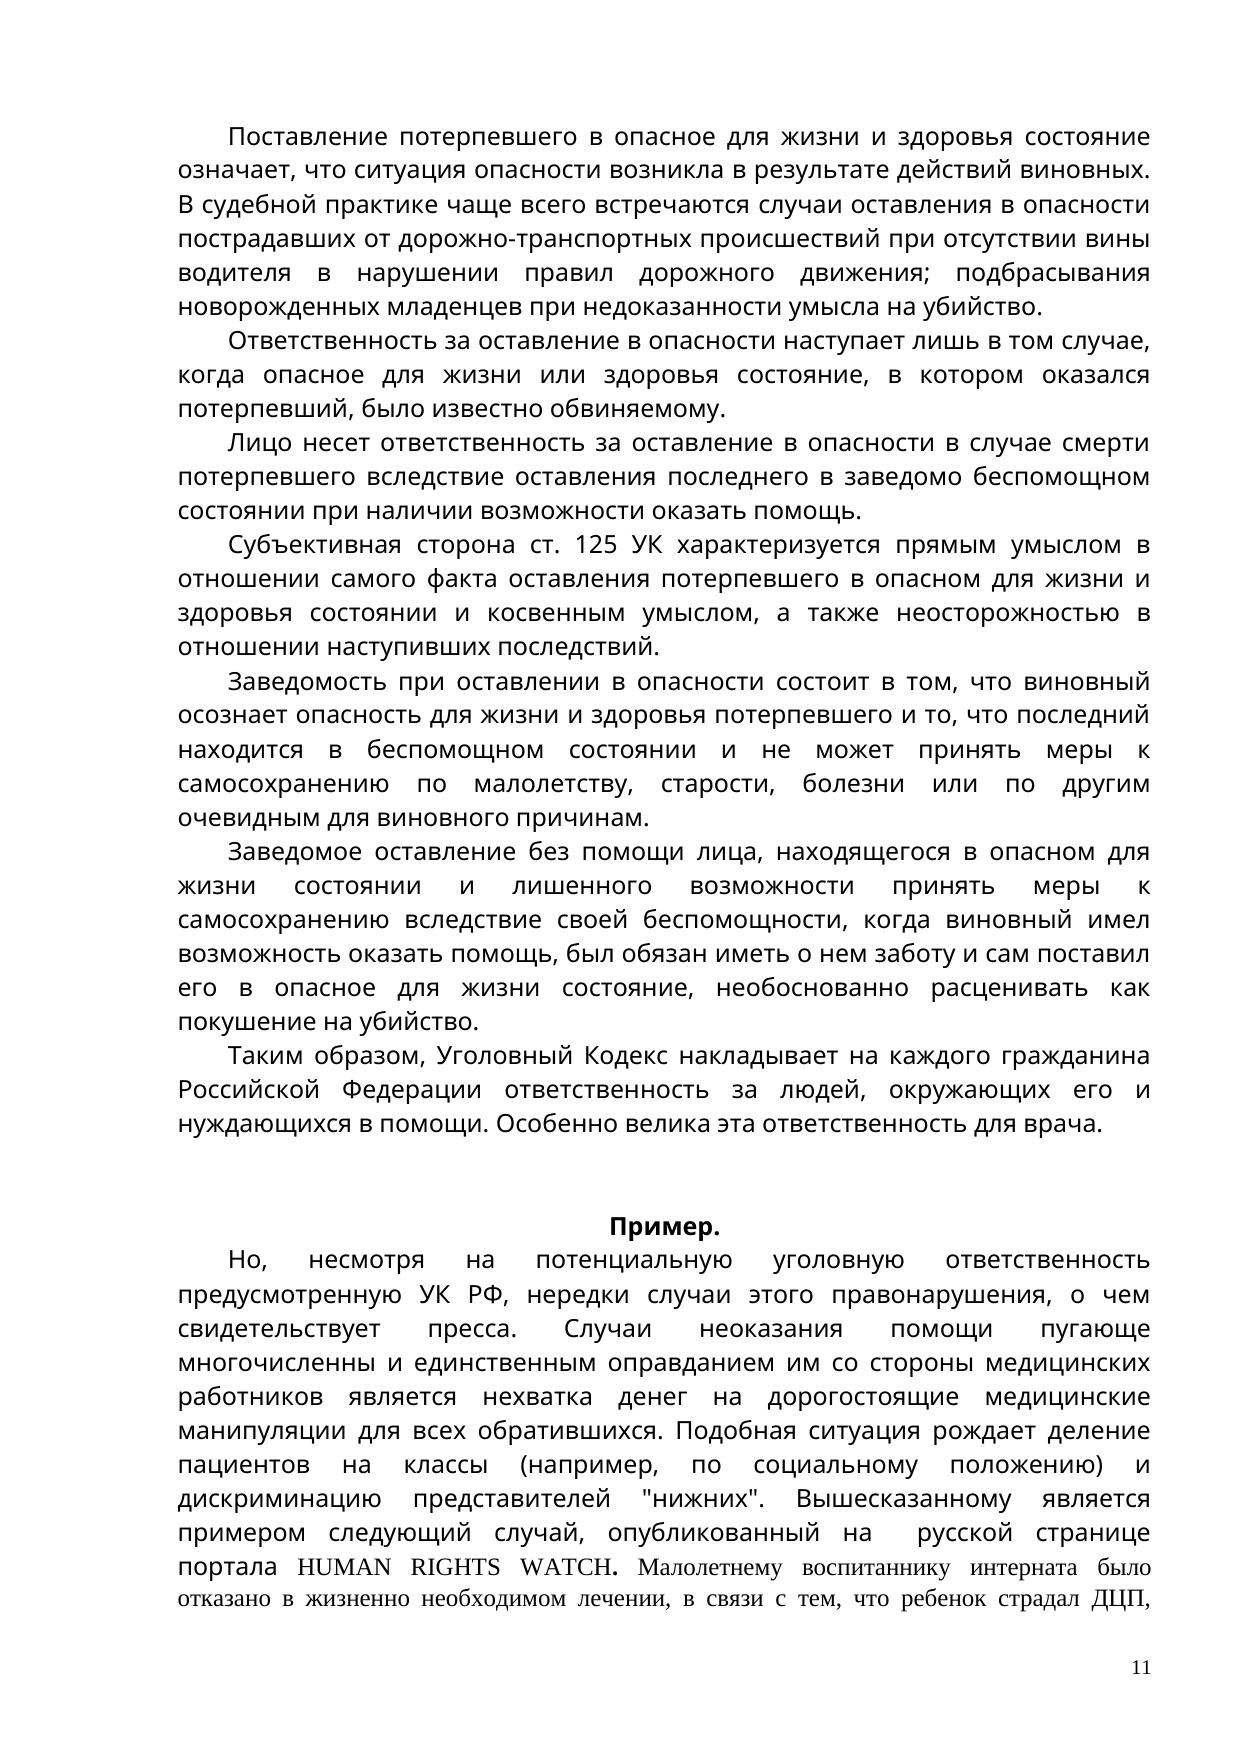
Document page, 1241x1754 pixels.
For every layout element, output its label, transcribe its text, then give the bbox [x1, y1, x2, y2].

text Пример. [177, 1208, 1152, 1242]
text Лицо несет ответственность за оставление в опасности в случае смерти потерпевшего вследствие оставления последнего в заведомо беспомощном состоянии при наличии возможности оказать помощь. [177, 425, 1152, 527]
text Заведомость при оставлении в опасности состоит в том, что виновный осознает опасность для жизни и здоровья потерпевшего и то, что последний находится в беспомощном состоянии и не может принять меры к самосохранению по малолетству, старости, болезни или по другим очевидным для виновного причинам. [177, 663, 1152, 833]
text Заведомое оставление без помощи лица, находящегося в опасном для жизни состоянии и лишенного возможности принять меры к самосохранению вследствие своей беспомощности, когда виновный имел возможность оказать помощь, был обязан иметь о нем заботу и сам поставил его в опасное для жизни состояние, необоснованно расценивать как покушение на убийство. [177, 833, 1152, 1038]
text Поставление потерпевшего в опасное для жизни и здоровья состояние означает, что ситуация опасности возникла в результате действий виновных. В судебной практике чаще всего встречаются случаи оставления в опасности пострадавших от дорожно-транспортных происшествий при отсутствии вины водителя в нарушении правил дорожного движения; подбрасывания новорожденных младенцев при недоказанности умысла на убийство. [177, 118, 1152, 322]
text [177, 1242, 1152, 1612]
text Таким образом, Уголовный Кодекс накладывает на каждого гражданина Российской Федерации ответственность за людей, окружающих его и нуждающихся в помощи. Особенно велика эта ответственность для врача. [177, 1038, 1152, 1140]
text Субъективная сторона ст. 125 УК характеризуется прямым умыслом в отношении самого факта оставления потерпевшего в опасном для жизни и здоровья состоянии и косвенным умыслом, а также неосторожностью в отношении наступивших последствий. [177, 527, 1152, 663]
text Ответственность за оставление в опасности наступает лишь в том случае, когда опасное для жизни или здоровья состояние, в котором оказался потерпевший, было известно обвиняемому. [177, 322, 1152, 425]
